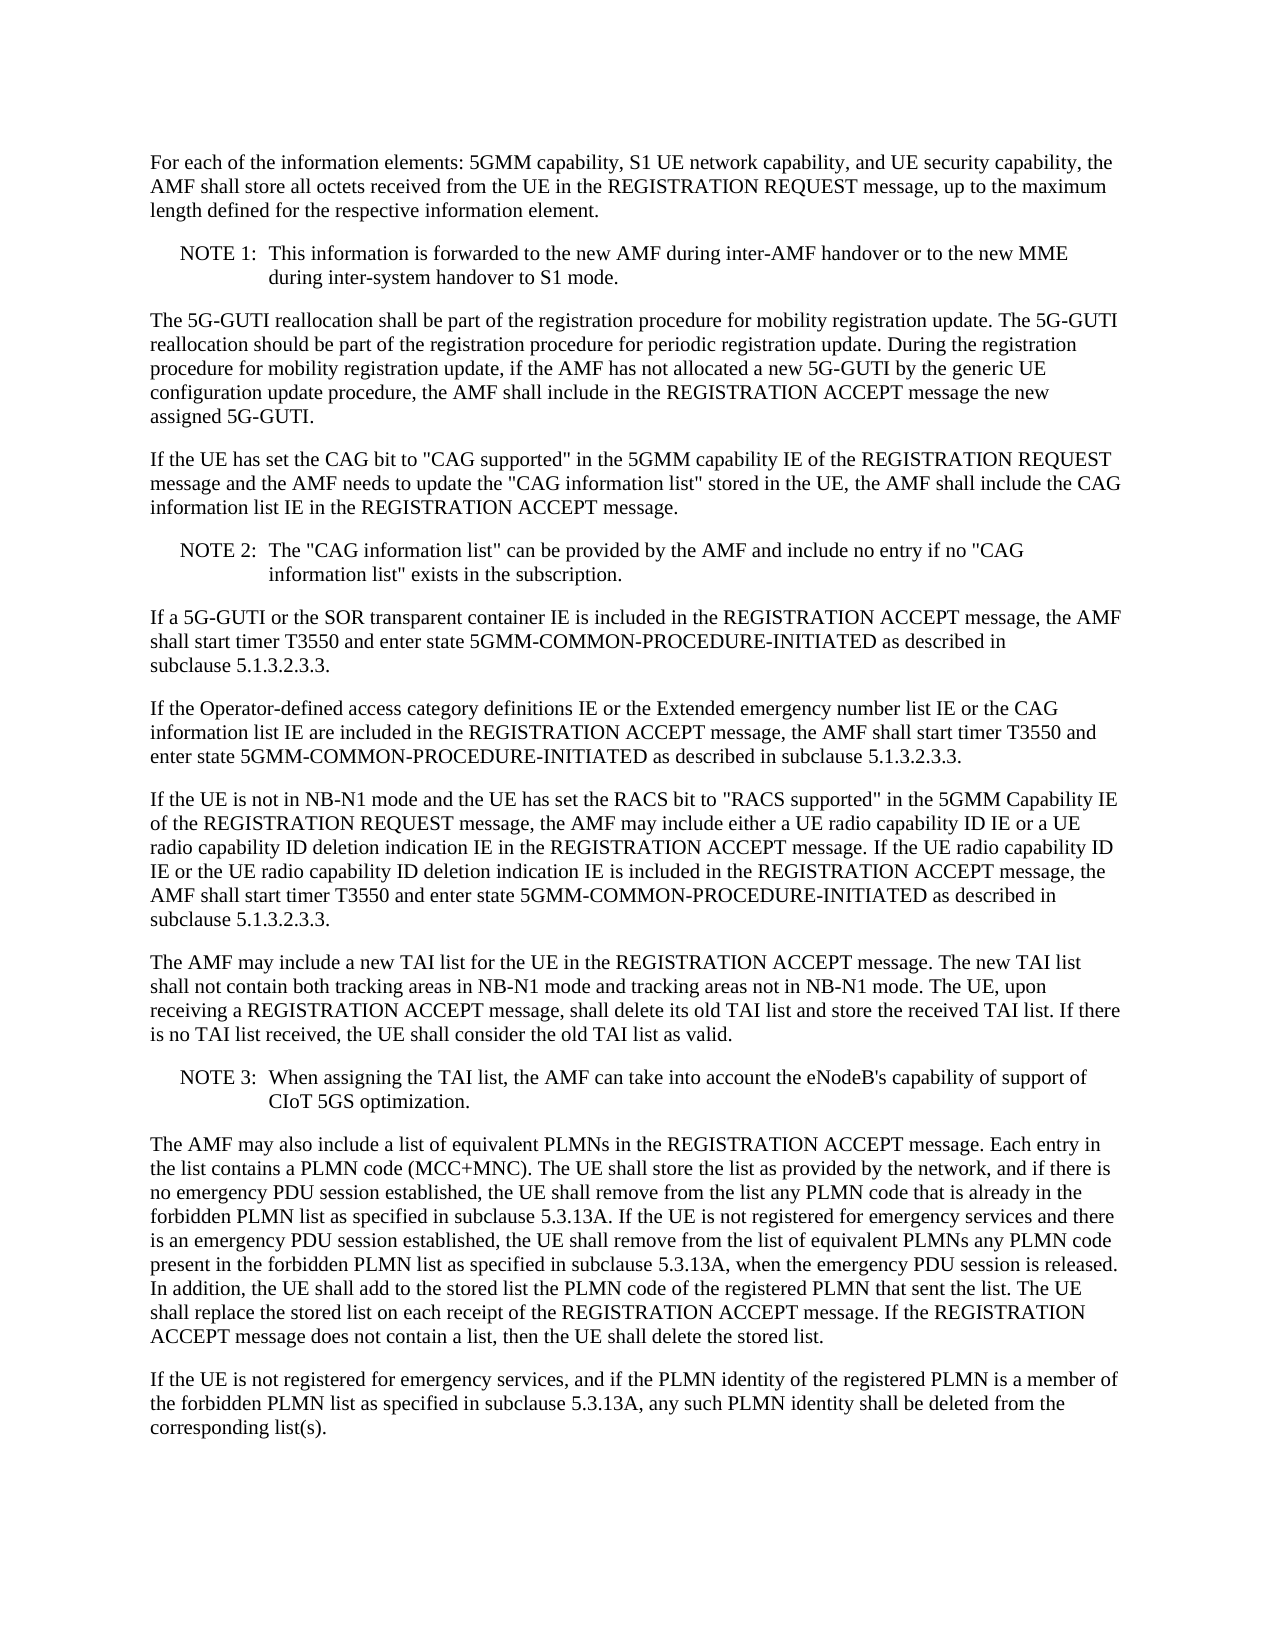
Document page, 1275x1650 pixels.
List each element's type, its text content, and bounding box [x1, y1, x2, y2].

text The 5G-GUTI reallocation shall be part of the registration procedure for mobility registration update. The 5G-GUTI reallocation should be part of the registration procedure for periodic registration update. During the registration procedure for mobility registration update, if the AMF has not allocated a new 5G-GUTI by the generic UE configuration update procedure, the AMF shall include in the REGISTRATION ACCEPT message the new assigned 5G-GUTI. [150, 308, 1125, 428]
text NOTE 3: When assigning the TAI list, the AMF can take into account the eNodeB's capability of support of CIoT 5GS optimization. [179, 1065, 1125, 1113]
text If the UE has set the CAG bit to "CAG supported" in the 5GMM capability IE of the REGISTRATION REQUEST message and the AMF needs to update the "CAG information list" stored in the UE, the AMF shall include the CAG information list IE in the REGISTRATION ACCEPT message. [150, 447, 1125, 519]
text The AMF may also include a list of equivalent PLMNs in the REGISTRATION ACCEPT message. Each entry in the list contains a PLMN code (MCC+MNC). The UE shall store the list as provided by the network, and if there is no emergency PDU session established, the UE shall remove from the list any PLMN code that is already in the forbidden PLMN list as specified in subclause 5.3.13A. If the UE is not registered for emergency services and there is an emergency PDU session established, the UE shall remove from the list of equivalent PLMNs any PLMN code present in the forbidden PLMN list as specified in subclause 5.3.13A, when the emergency PDU session is released. In addition, the UE shall add to the stored list the PLMN code of the registered PLMN that sent the list. The UE shall replace the stored list on each receipt of the REGISTRATION ACCEPT message. If the REGISTRATION ACCEPT message does not contain a list, then the UE shall delete the stored list. [150, 1132, 1125, 1348]
text For each of the information elements: 5GMM capability, S1 UE network capability, and UE security capability, the AMF shall store all octets received from the UE in the REGISTRATION REQUEST message, up to the maximum length defined for the respective information element. [150, 150, 1125, 222]
text If the UE is not registered for emergency services, and if the PLMN identity of the registered PLMN is a member of the forbidden PLMN list as specified in subclause 5.3.13A, any such PLMN identity shall be deleted from the corresponding list(s). [150, 1367, 1125, 1439]
text NOTE 2: The "CAG information list" can be provided by the AMF and include no entry if no "CAG information list" exists in the subscription. [179, 538, 1125, 586]
text The AMF may include a new TAI list for the UE in the REGISTRATION ACCEPT message. The new TAI list shall not contain both tracking areas in NB-N1 mode and tracking areas not in NB-N1 mode. The UE, upon receiving a REGISTRATION ACCEPT message, shall delete its old TAI list and store the received TAI list. If there is no TAI list received, the UE shall consider the old TAI list as valid. [150, 950, 1125, 1046]
text If the UE is not in NB-N1 mode and the UE has set the RACS bit to "RACS supported" in the 5GMM Capability IE of the REGISTRATION REQUEST message, the AMF may include either a UE radio capability ID IE or a UE radio capability ID deletion indication IE in the REGISTRATION ACCEPT message. If the UE radio capability ID IE or the UE radio capability ID deletion indication IE is included in the REGISTRATION ACCEPT message, the AMF shall start timer T3550 and enter state 5GMM-COMMON-PROCEDURE-INITIATED as described in subclause 5.1.3.2.3.3. [150, 787, 1125, 931]
text NOTE 1: This information is forwarded to the new AMF during inter-AMF handover or to the new MME during inter-system handover to S1 mode. [179, 241, 1125, 289]
text If a 5G-GUTI or the SOR transparent container IE is included in the REGISTRATION ACCEPT message, the AMF shall start timer T3550 and enter state 5GMM-COMMON-PROCEDURE-INITIATED as described in subclause 5.1.3.2.3.3. [150, 605, 1125, 677]
text If the Operator-defined access category definitions IE or the Extended emergency number list IE or the CAG information list IE are included in the REGISTRATION ACCEPT message, the AMF shall start timer T3550 and enter state 5GMM-COMMON-PROCEDURE-INITIATED as described in subclause 5.1.3.2.3.3. [150, 696, 1125, 768]
